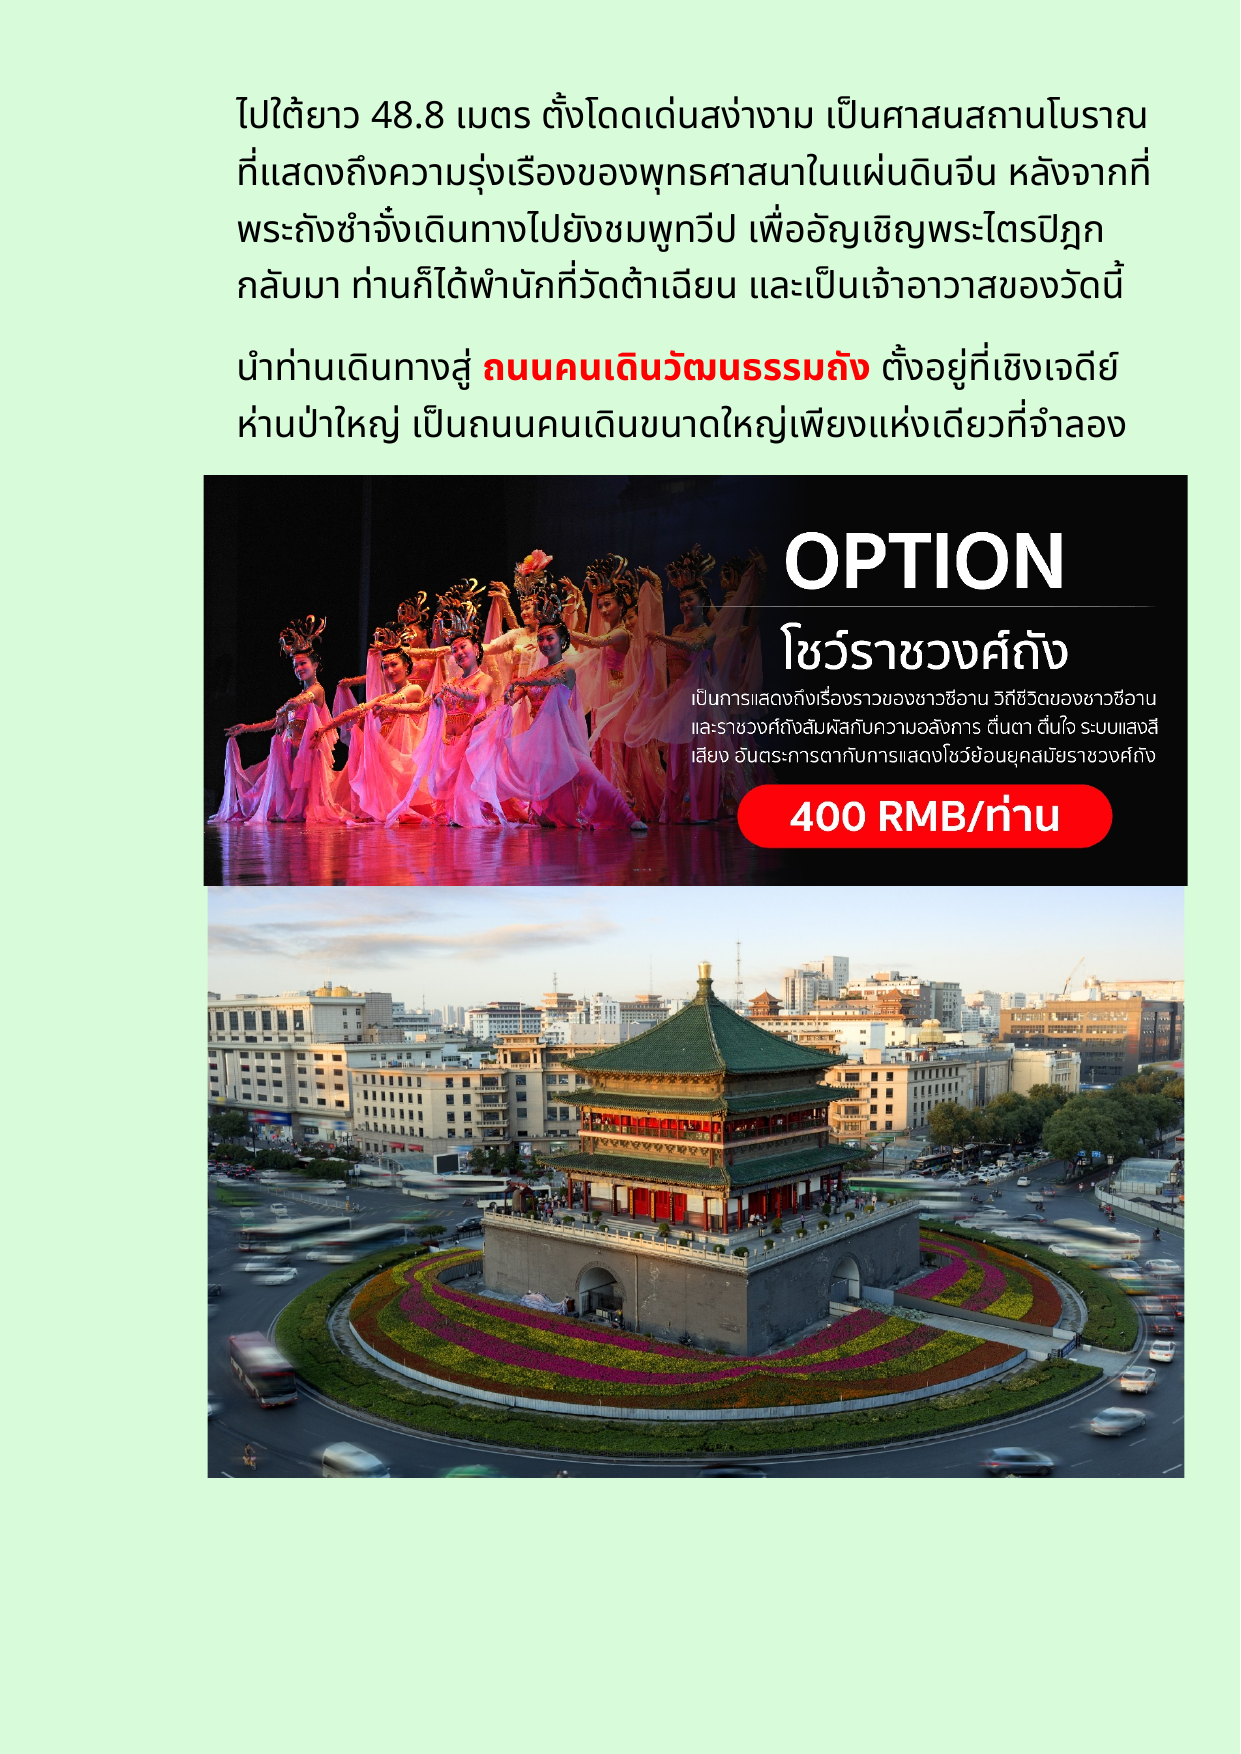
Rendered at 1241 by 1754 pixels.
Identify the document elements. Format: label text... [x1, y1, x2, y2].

picture [203, 248, 1188, 1255]
text นำท่านเดินทางสู่ ถนนคนเดินวัฒนธรรมถัง ตั้งอยู่ที่เชิงเจดีย์ห่านป่าใหญ่ เป็นถนนคนเดินขนาดใหญ่เพียงแห่งเดียวที่จำลองอาคารสมัยราชวงศ์ถัง ทั้งสองข้างทางมีร้านค้า ร้านอาหาร ให้ท่านได้เลือกชิม และถ่ายรูปบรรยากาศสมัยราชวงศ์ถัง [236, 1255, 1162, 1423]
text นำท่านเดินทางสู่ ถนนคนเดินวัฒนธรรมถัง ตั้งอยู่ที่เชิงเจดีย์ห่านป่าใหญ่ เป็นถนนคนเดินขนาดใหญ่เพียงแห่งเดียวที่จำลองอาคารสมัยราชวงศ์ถัง ทั้งสองข้างทางมีร้านค้า ร้านอาหาร ให้ท่านได้เลือกชิม และถ่ายรูปบรรยากาศสมัยราชวงศ์ถัง [236, 88, 1162, 248]
